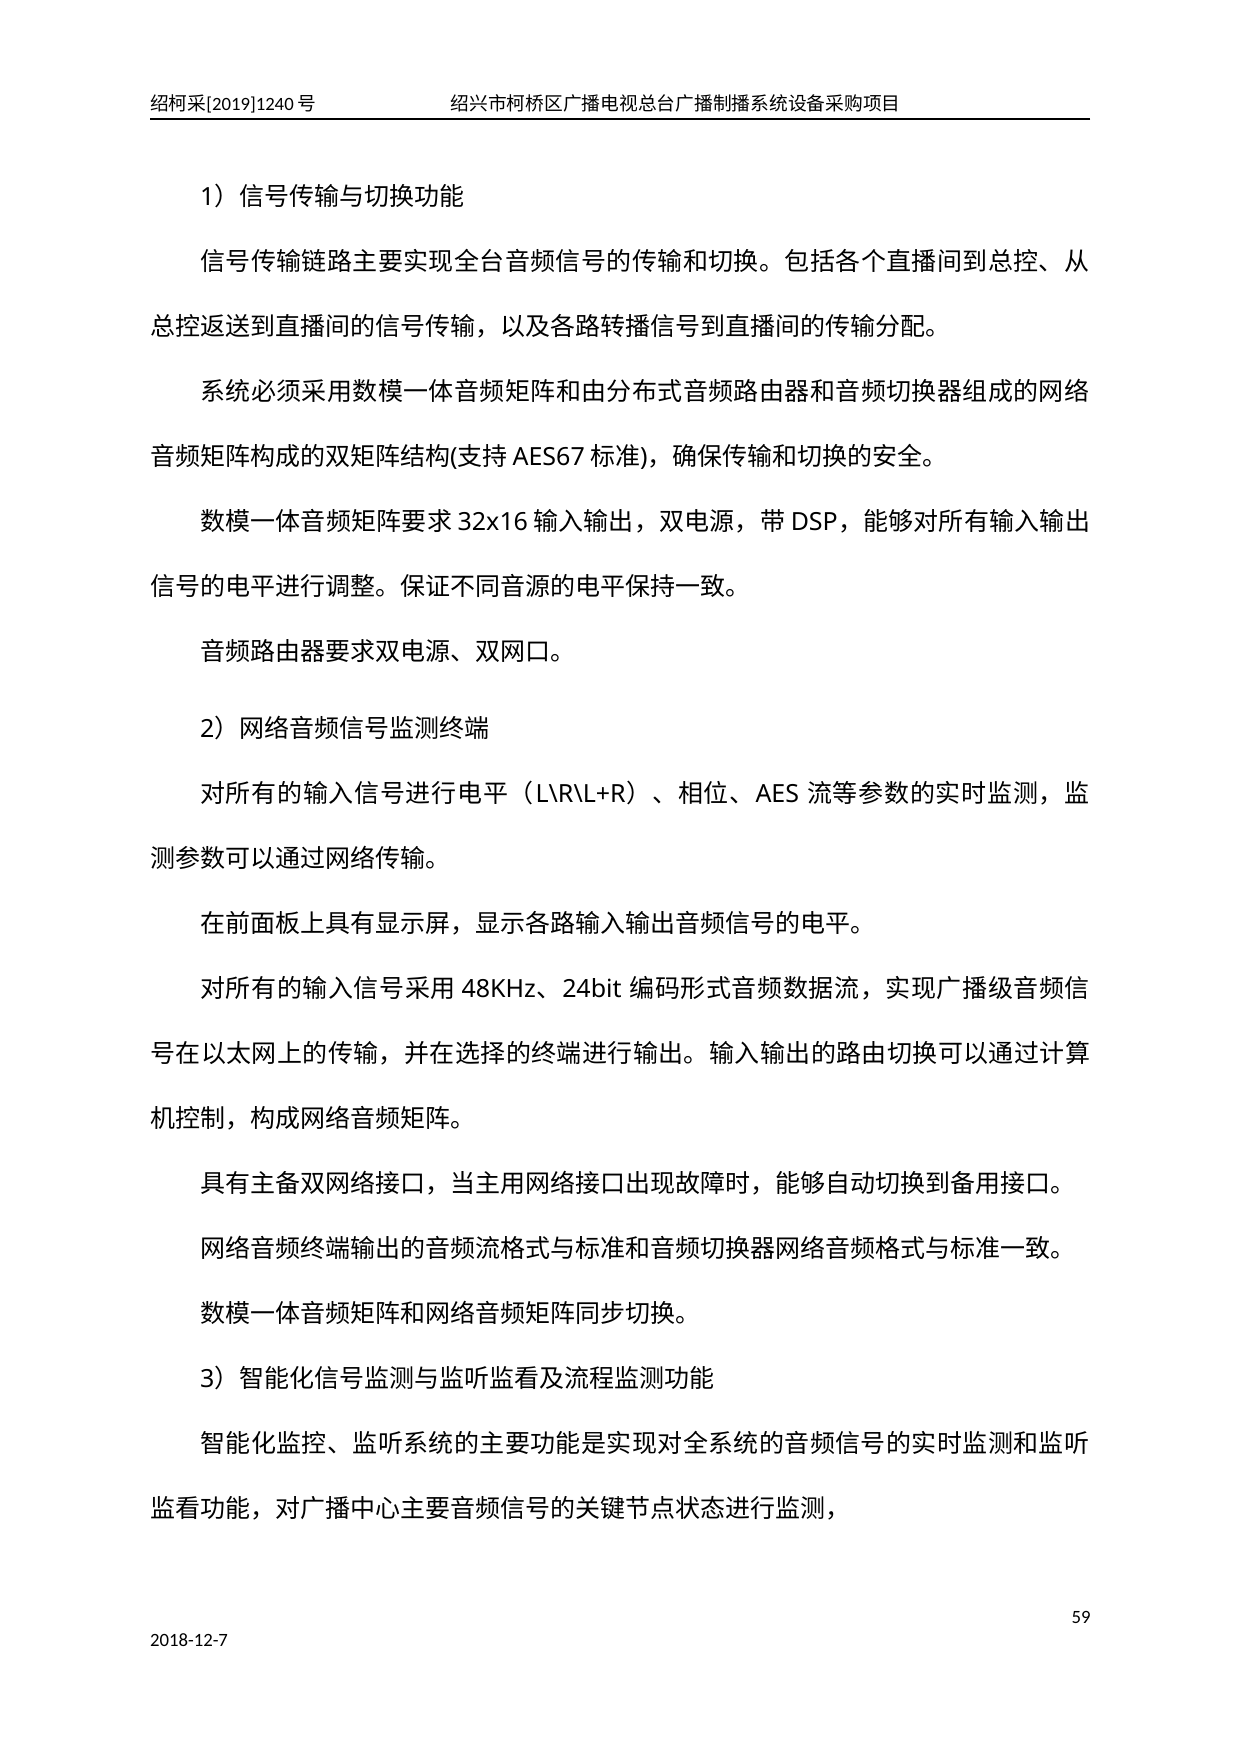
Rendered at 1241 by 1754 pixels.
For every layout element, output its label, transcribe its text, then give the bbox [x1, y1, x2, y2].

text 1）信号传输与切换功能 [150, 162, 1090, 227]
text 信号传输链路主要实现全台音频信号的传输和切换。包括各个直播间到总控、从总控返送到直播间的信号传输，以及各路转播信号到直播间的传输分配。 [150, 227, 1090, 357]
text 对所有的输入信号进行电平（L\R\L+R）、相位、AES 流等参数的实时监测，监测参数可以通过网络传输。 [150, 759, 1090, 889]
text 具有主备双网络接口，当主用网络接口出现故障时，能够自动切换到备用接口。 [150, 1149, 1090, 1214]
text 网络音频终端输出的音频流格式与标准和音频切换器网络音频格式与标准一致。 [150, 1214, 1090, 1279]
text 3）智能化信号监测与监听监看及流程监测功能 [150, 1344, 1090, 1409]
text 智能化监控、监听系统的主要功能是实现对全系统的音频信号的实时监测和监听监看功能，对广播中心主要音频信号的关键节点状态进行监测， [150, 1409, 1090, 1539]
text 在前面板上具有显示屏，显示各路输入输出音频信号的电平。 [150, 889, 1090, 954]
text 数模一体音频矩阵和网络音频矩阵同步切换。 [150, 1279, 1090, 1344]
text 系统必须采用数模一体音频矩阵和由分布式音频路由器和音频切换器组成的网络音频矩阵构成的双矩阵结构(支持AES67标准)，确保传输和切换的安全。 [150, 357, 1090, 487]
text 对所有的输入信号采用48KHz、24bit 编码形式音频数据流，实现广播级音频信号在以太网上的传输，并在选择的终端进行输出。输入输出的路由切换可以通过计算机控制，构成网络音频矩阵。 [150, 954, 1090, 1149]
text 2）网络音频信号监测终端 [150, 694, 1090, 759]
text 数模一体音频矩阵要求32x16输入输出，双电源，带DSP，能够对所有输入输出信号的电平进行调整。保证不同音源的电平保持一致。 [150, 487, 1090, 617]
text 音频路由器要求双电源、双网口。 [150, 617, 1090, 682]
